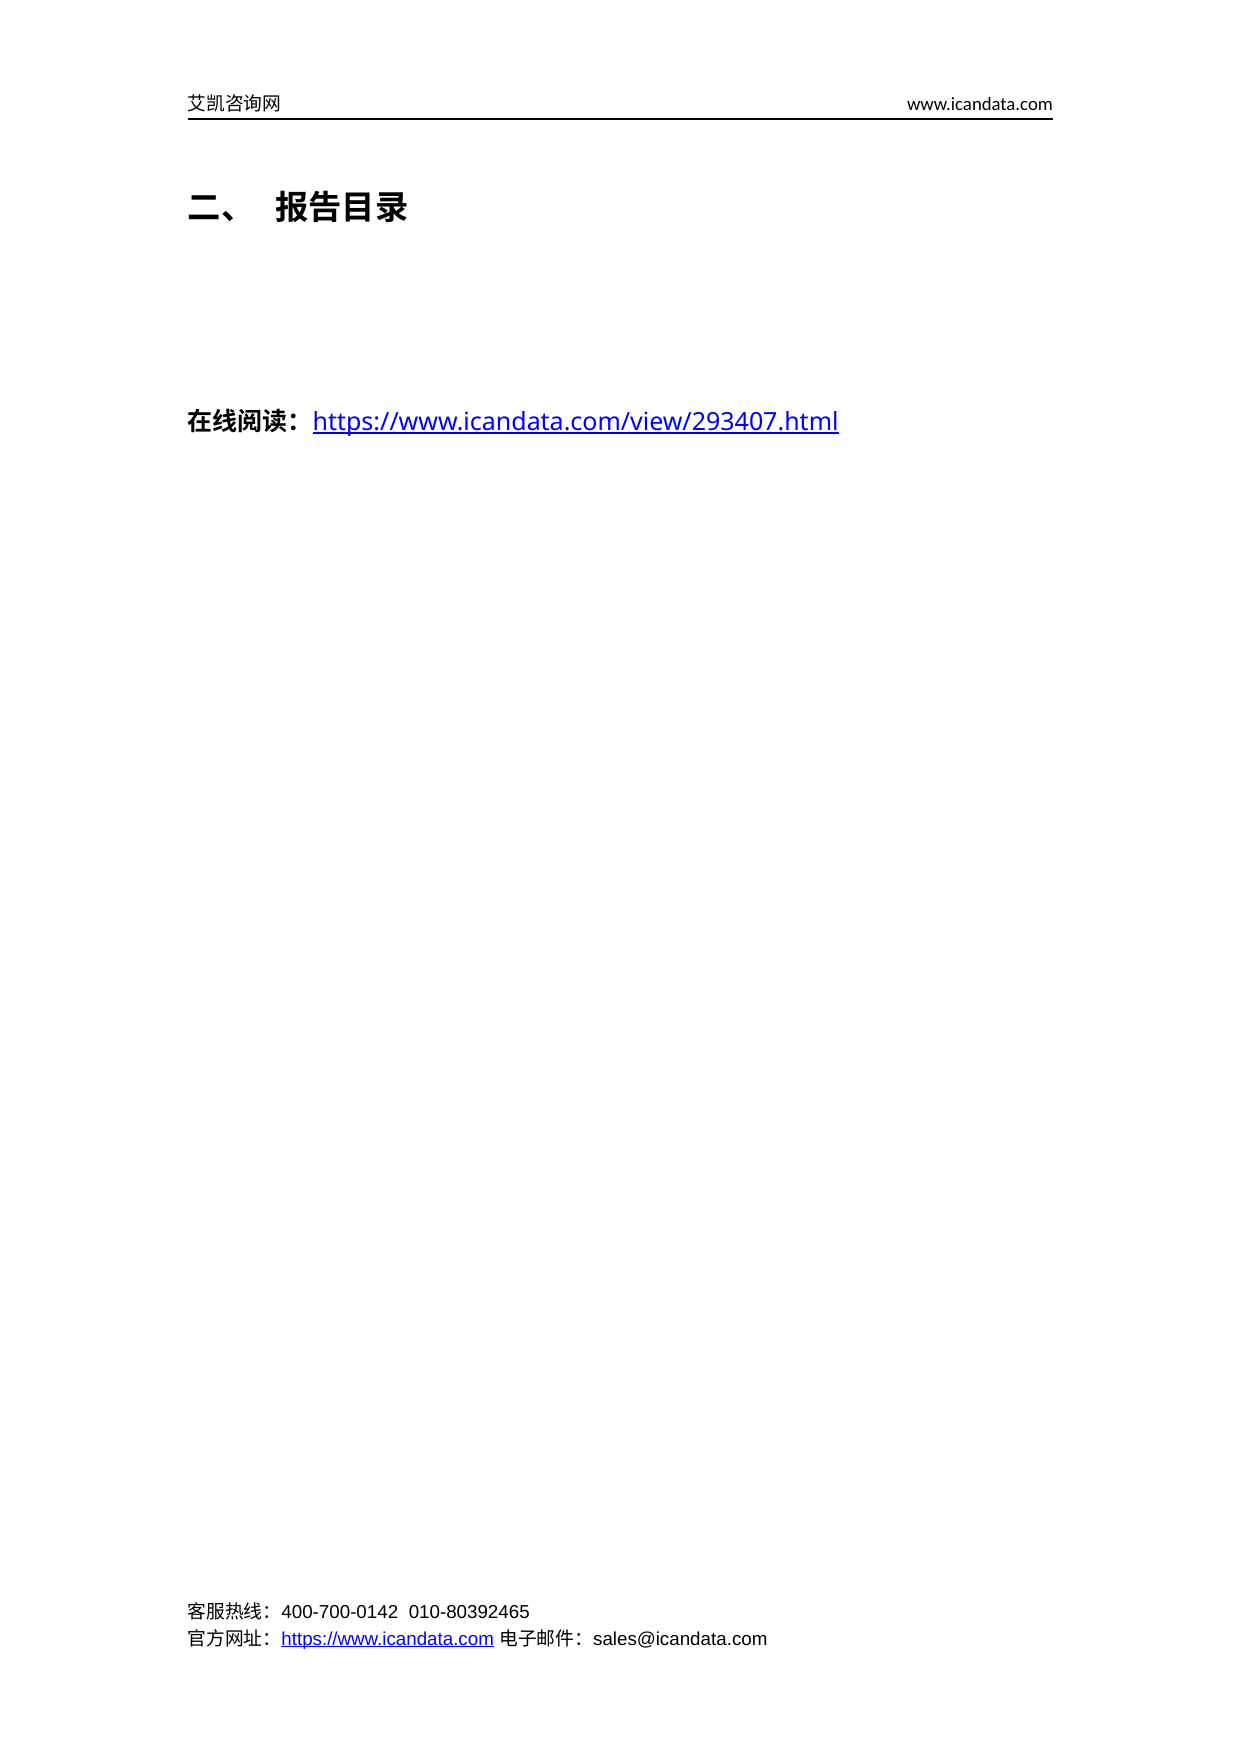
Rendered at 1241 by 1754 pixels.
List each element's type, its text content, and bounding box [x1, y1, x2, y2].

text 在线阅读：https://www.icandata.com/view/293407.html [187, 387, 1053, 452]
subtitle 报告目录 [187, 172, 1053, 237]
